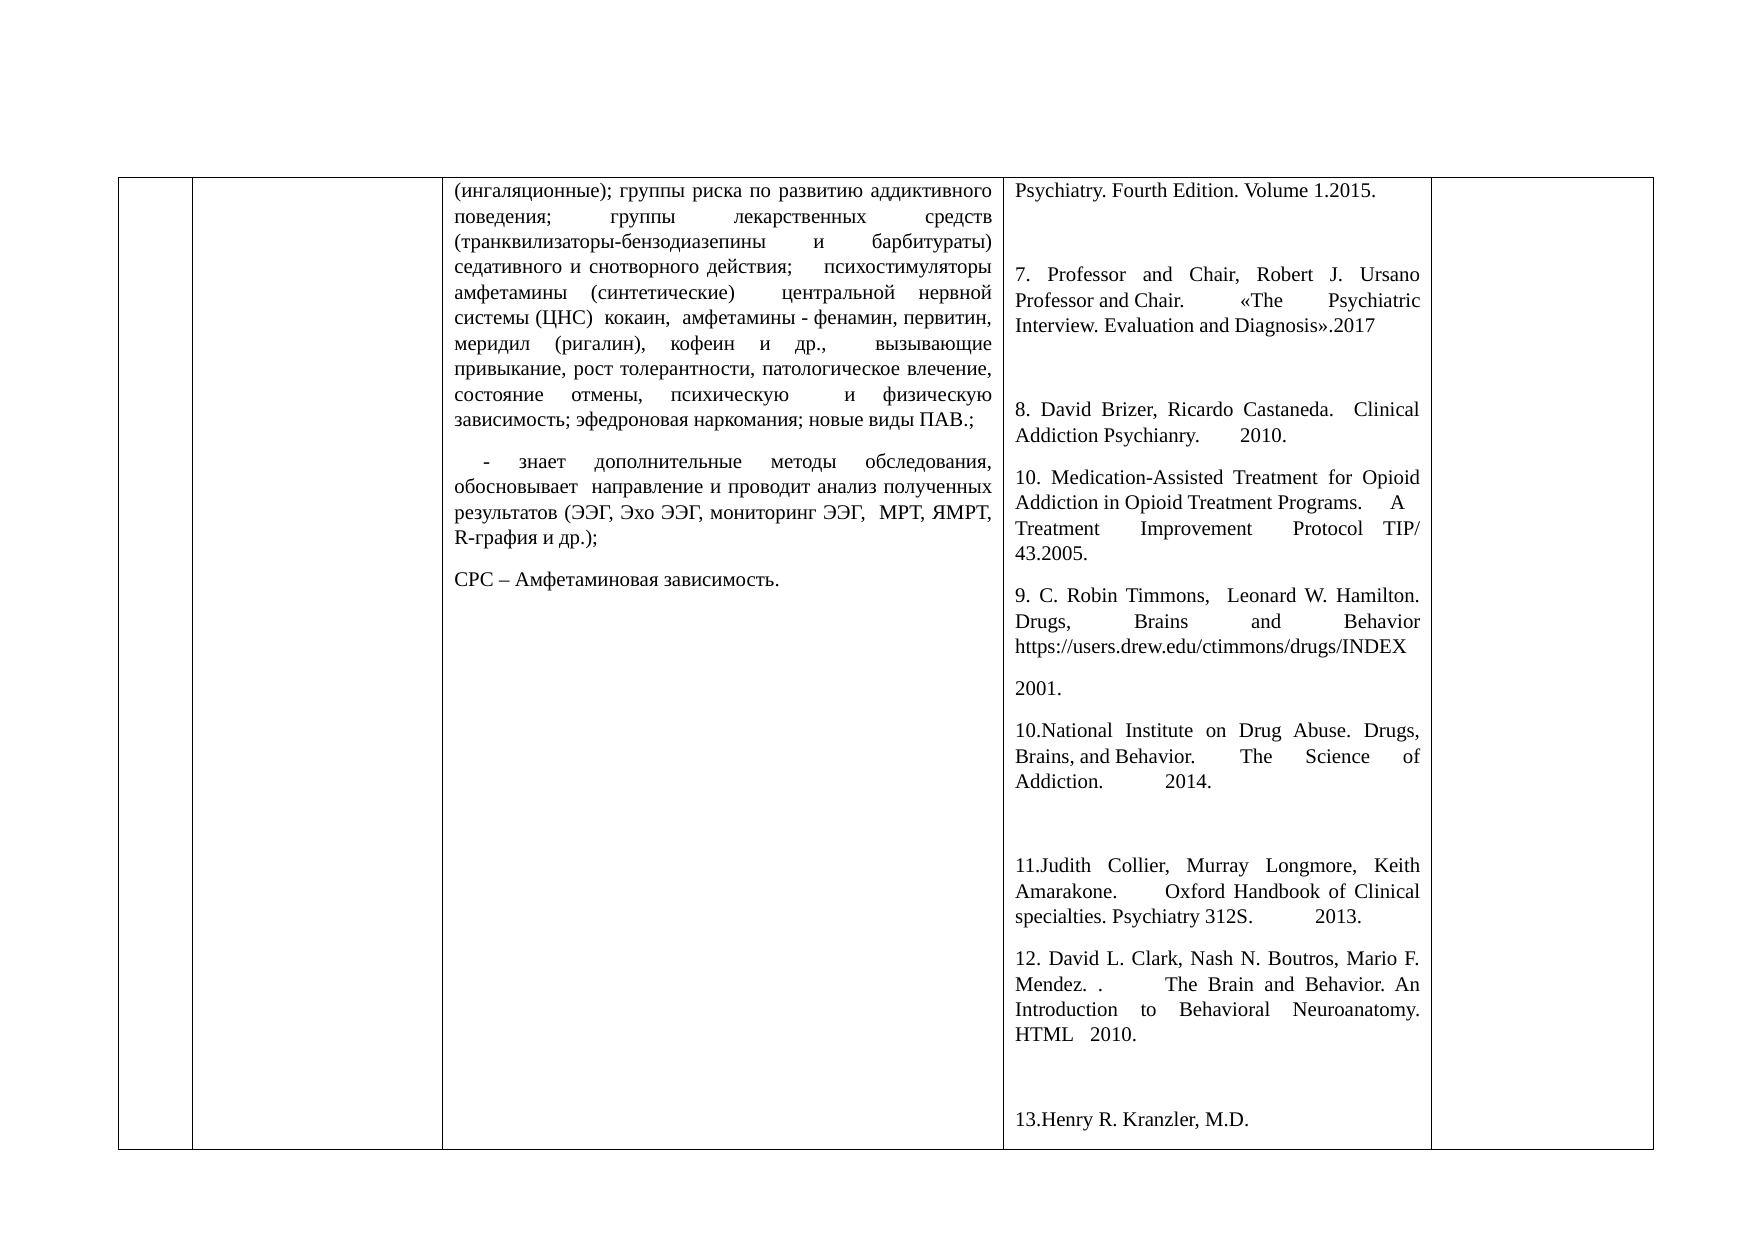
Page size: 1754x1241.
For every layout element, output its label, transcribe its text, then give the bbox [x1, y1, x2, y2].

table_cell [1432, 178, 1653, 1149]
table_cell 5 [119, 178, 192, 1149]
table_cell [1004, 178, 1431, 1149]
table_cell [193, 178, 442, 1149]
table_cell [443, 178, 1003, 1149]
